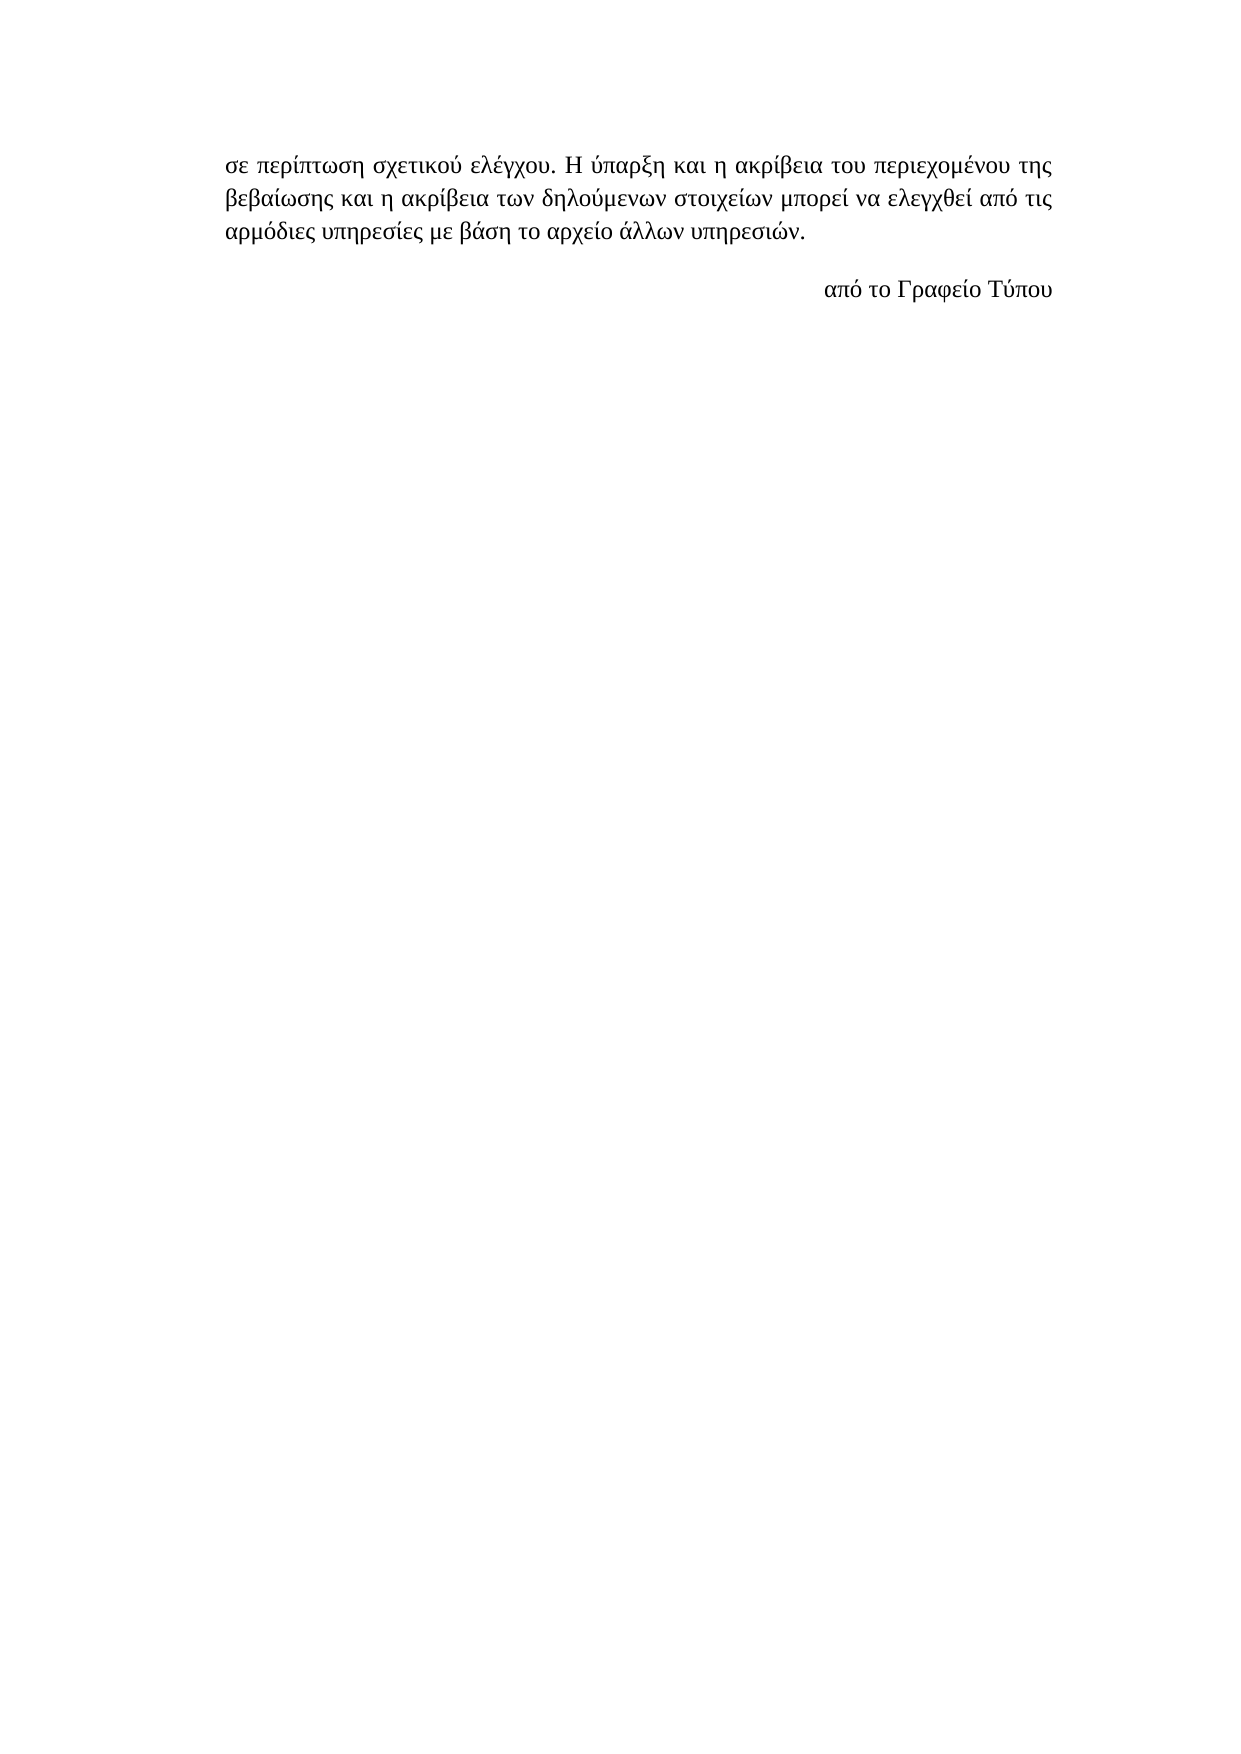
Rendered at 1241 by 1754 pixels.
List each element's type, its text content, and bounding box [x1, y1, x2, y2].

text από το Γραφείο Τύπου [187, 274, 1053, 303]
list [225, 150, 1053, 245]
